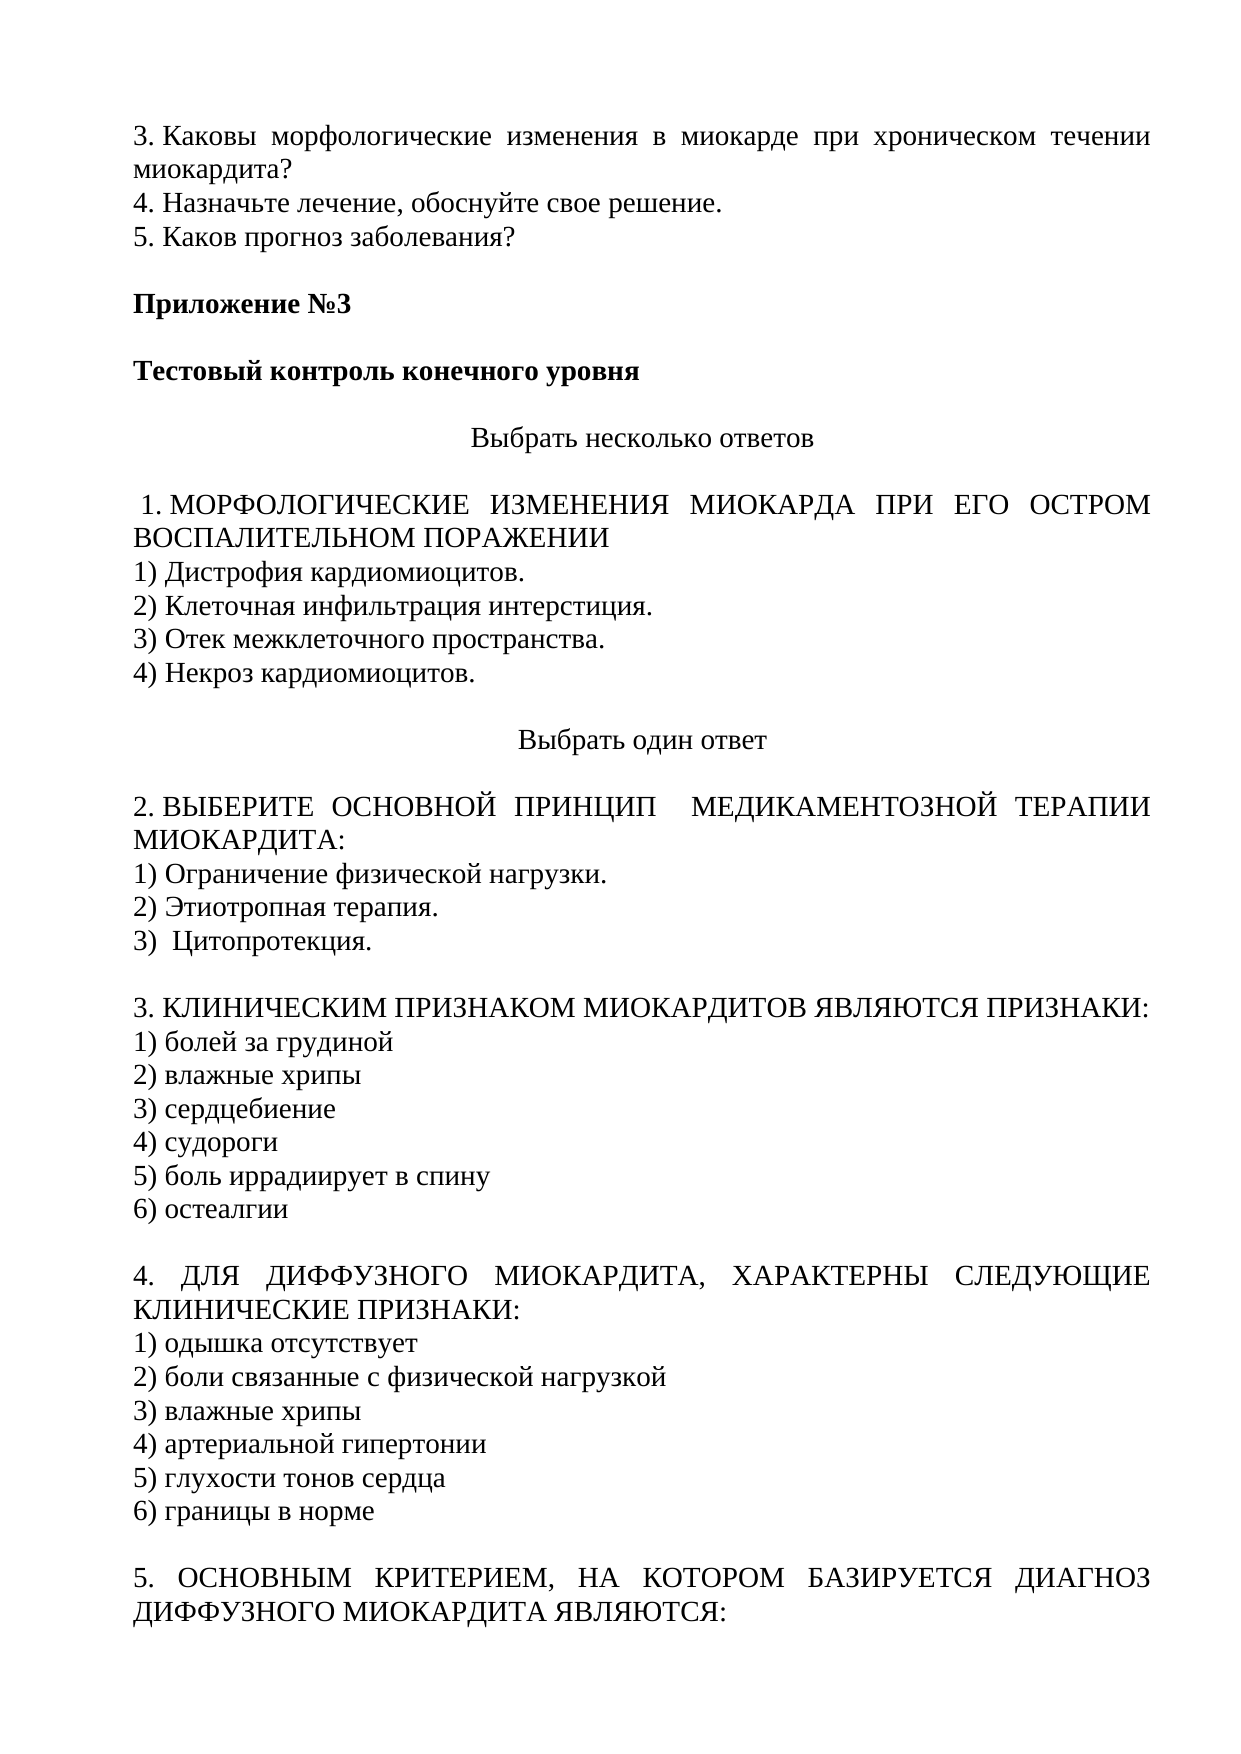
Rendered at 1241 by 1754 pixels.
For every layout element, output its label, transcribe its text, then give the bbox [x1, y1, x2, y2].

text 1. морфологические изменения миокарда при его остром воспалительном поражении [133, 487, 1152, 554]
text 6) остеалгии [133, 1191, 1152, 1225]
text 3) влажные хрипы [133, 1393, 1152, 1426]
text 2) боли связанные с физической нагрузкой [133, 1359, 1152, 1393]
text 5) боль иррадиирует в спину [133, 1158, 1152, 1191]
text 1) болей за грудиной [133, 1024, 1152, 1057]
text Тестовый контроль конечного уровня [133, 353, 1152, 386]
text 5) глухости тонов сердца [133, 1460, 1152, 1493]
text 4. ДЛЯ ДИФФУЗНОГО МИОКАРДИТА, ХАРАКТЕРНЫ СЛЕДУЮЩИЕ КЛИНИЧЕСКИЕ ПРИЗНАКИ: [133, 1258, 1152, 1326]
text 2. Выберите основной принцип медикаментозной терапии миокардита: [133, 789, 1152, 856]
text 5. Каков прогноз заболевания? [133, 219, 1152, 252]
text 4. Назначьте лечение, обоснуйте свое решение. [133, 185, 1152, 219]
text 5. ОСНОВНЫМ КРИТЕРИЕМ, НА КОТОРОМ БАЗИРУЕТСЯ ДИАГНОЗ ДИФФУЗНОГО МИОКАРДИТА ЯВЛЯЮТСЯ: [133, 1560, 1152, 1627]
text 1) Дистрофия кардиомиоцитов. [133, 554, 1152, 588]
text 4) Некроз кардиомиоцитов. [133, 655, 1152, 688]
text 4) артериальной гипертонии [133, 1426, 1152, 1460]
text 3. Каковы морфологические изменения в миокарде при хроническом течении миокардита? [133, 118, 1152, 185]
text 3) Цитопротекция. [133, 923, 1152, 957]
text 3) Отек межклеточного пространства. [133, 621, 1152, 655]
text Приложение №3 [133, 286, 1152, 319]
text 3. КЛИНИЧЕСКИМ ПРИЗНАКОМ МИОКАРДИТОВ ЯВЛЯЮТСЯ ПРИЗНАКИ: [133, 990, 1152, 1024]
text 6) границы в норме [133, 1493, 1152, 1527]
text Выбрать несколько ответов [133, 420, 1152, 453]
text 2) влажные хрипы [133, 1057, 1152, 1091]
text 2) Этиотропная терапия. [133, 889, 1152, 923]
text Выбрать один ответ [133, 722, 1152, 755]
text 3) сердцебиение [133, 1091, 1152, 1124]
text 2) Клеточная инфильтрация интерстиция. [133, 588, 1152, 621]
text 1) Ограничение физической нагрузки. [133, 856, 1152, 889]
text 4) судороги [133, 1124, 1152, 1158]
text 1) одышка отсутствует [133, 1326, 1152, 1359]
